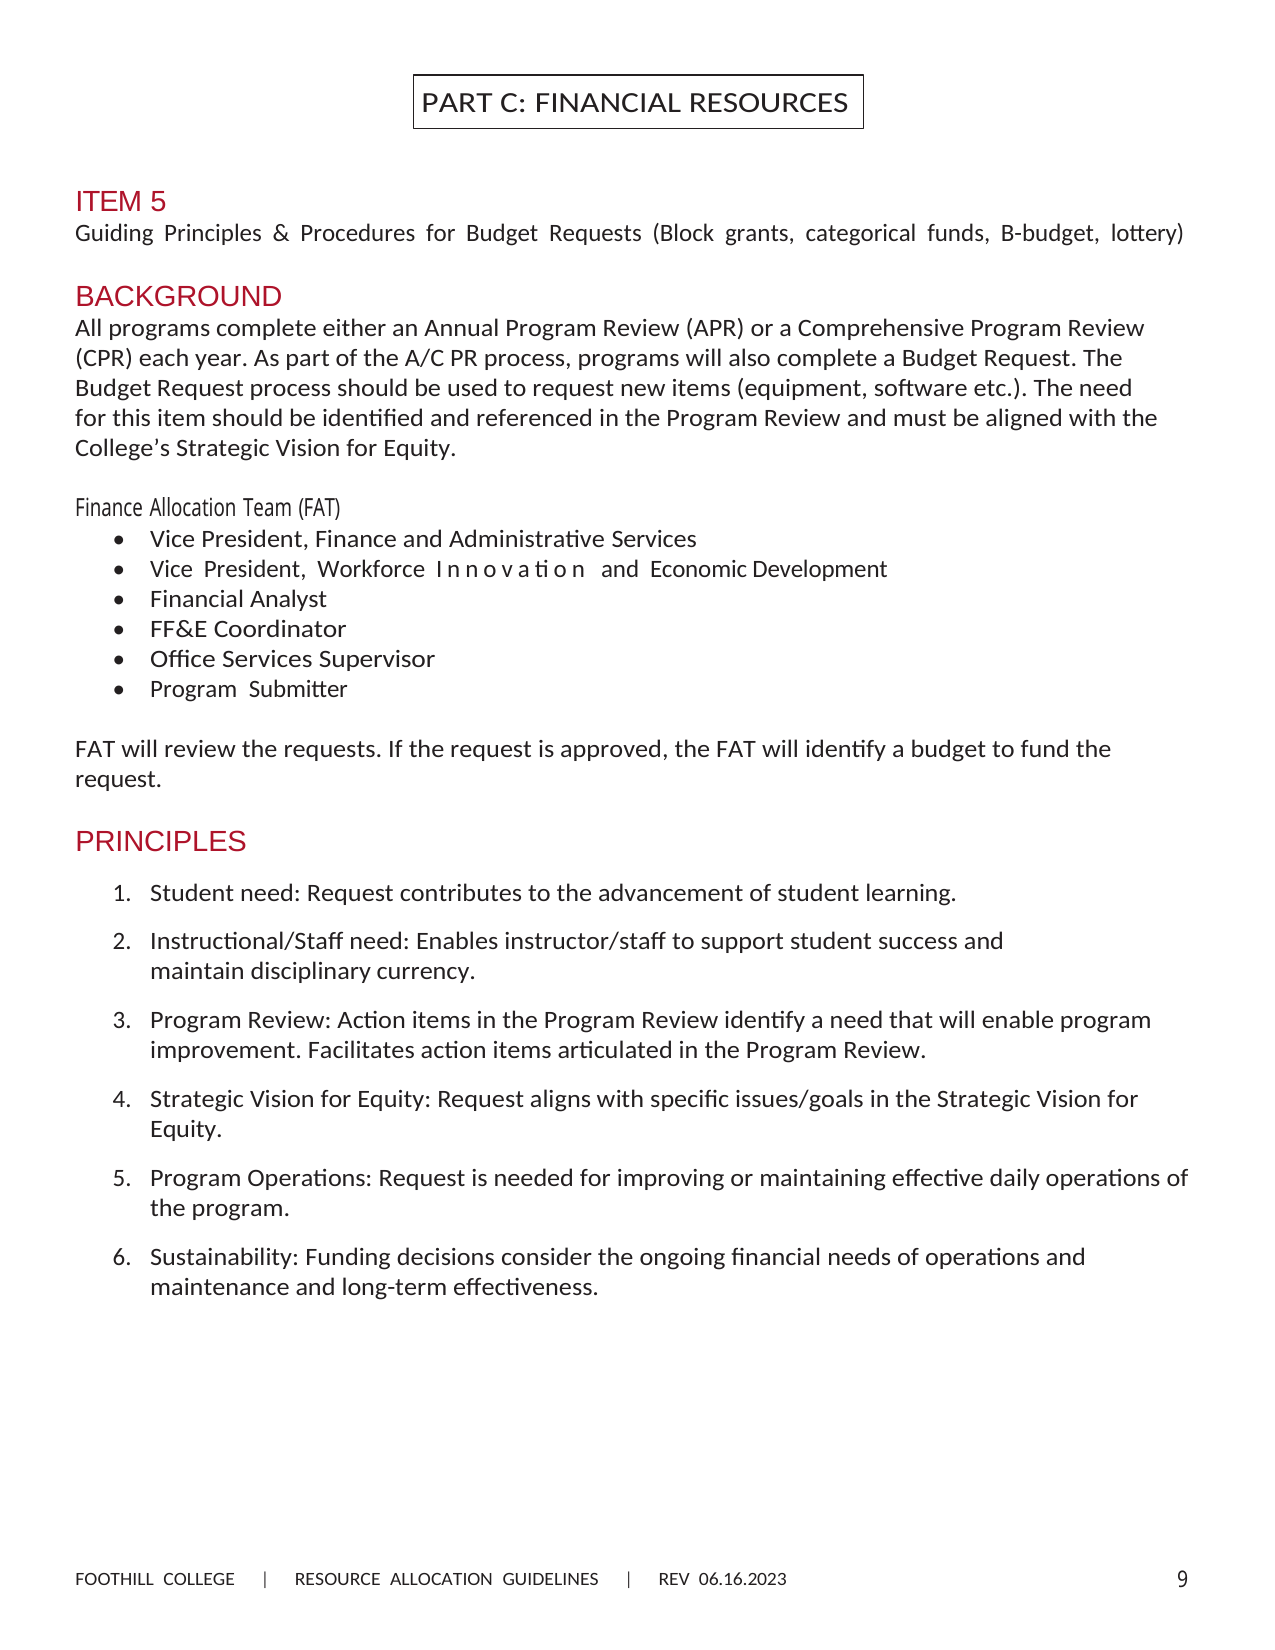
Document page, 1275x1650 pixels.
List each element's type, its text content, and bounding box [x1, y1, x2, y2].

list Sustainability: Funding decisions consider the ongoing financial needs of operations and maintenance and long-term effectiveness. [112, 1241, 1086, 1301]
list Strategic Vision for Equity: Request aligns with specific issues/goals in the Strategic Vision for Equity. [112, 1083, 1152, 1143]
list Vice President, Finance and Administrative Services [112, 524, 1212, 553]
list Student need: Request contributes to the advancement of student learning. [112, 877, 1212, 907]
text All programs complete either an Annual Program Review (APR) or a Comprehensive Program Review (CPR) each year. As part of the A/C PR process, programs will also complete a Budget Request. The Budget Request process should be used to request new items (equipment, software etc.). The need for this item should be identified and referenced in the Program Review and must be aligned with the College’s Strategic Vision for Equity. [75, 313, 1164, 463]
subtitle PRINCIPLES [75, 824, 1212, 858]
list Financial Analyst [112, 583, 1212, 613]
text Finance Allocation Team (FAT) [75, 489, 1212, 524]
list Vice President, Workforce Innovation and Economic Development [112, 553, 1212, 583]
list Program Submitter [112, 673, 1212, 703]
subtitle BACKGROUND [75, 279, 1212, 312]
list FF&E Coordinator [112, 613, 1212, 643]
list Instructional/Staff need: Enables instructor/staff to support student success and maintain disciplinary currency. [112, 926, 1104, 986]
list Office Services Supervisor [112, 643, 1212, 673]
text FAT will review the requests. If the request is approved, the FAT will identify a budget to fund the request. [75, 733, 1178, 793]
subtitle ITEM 5 [75, 184, 1212, 217]
text Guiding Principles & Procedures for Budget Requests (Block grants, categorical funds, B-budget, lottery) [75, 217, 1212, 248]
list Program Review: Action items in the Program Review identify a need that will enable program improvement. Facilitates action items articulated in the Program Review. [112, 1005, 1158, 1064]
list Program Operations: Request is needed for improving or maintaining effective daily operations of the program. [112, 1162, 1198, 1222]
